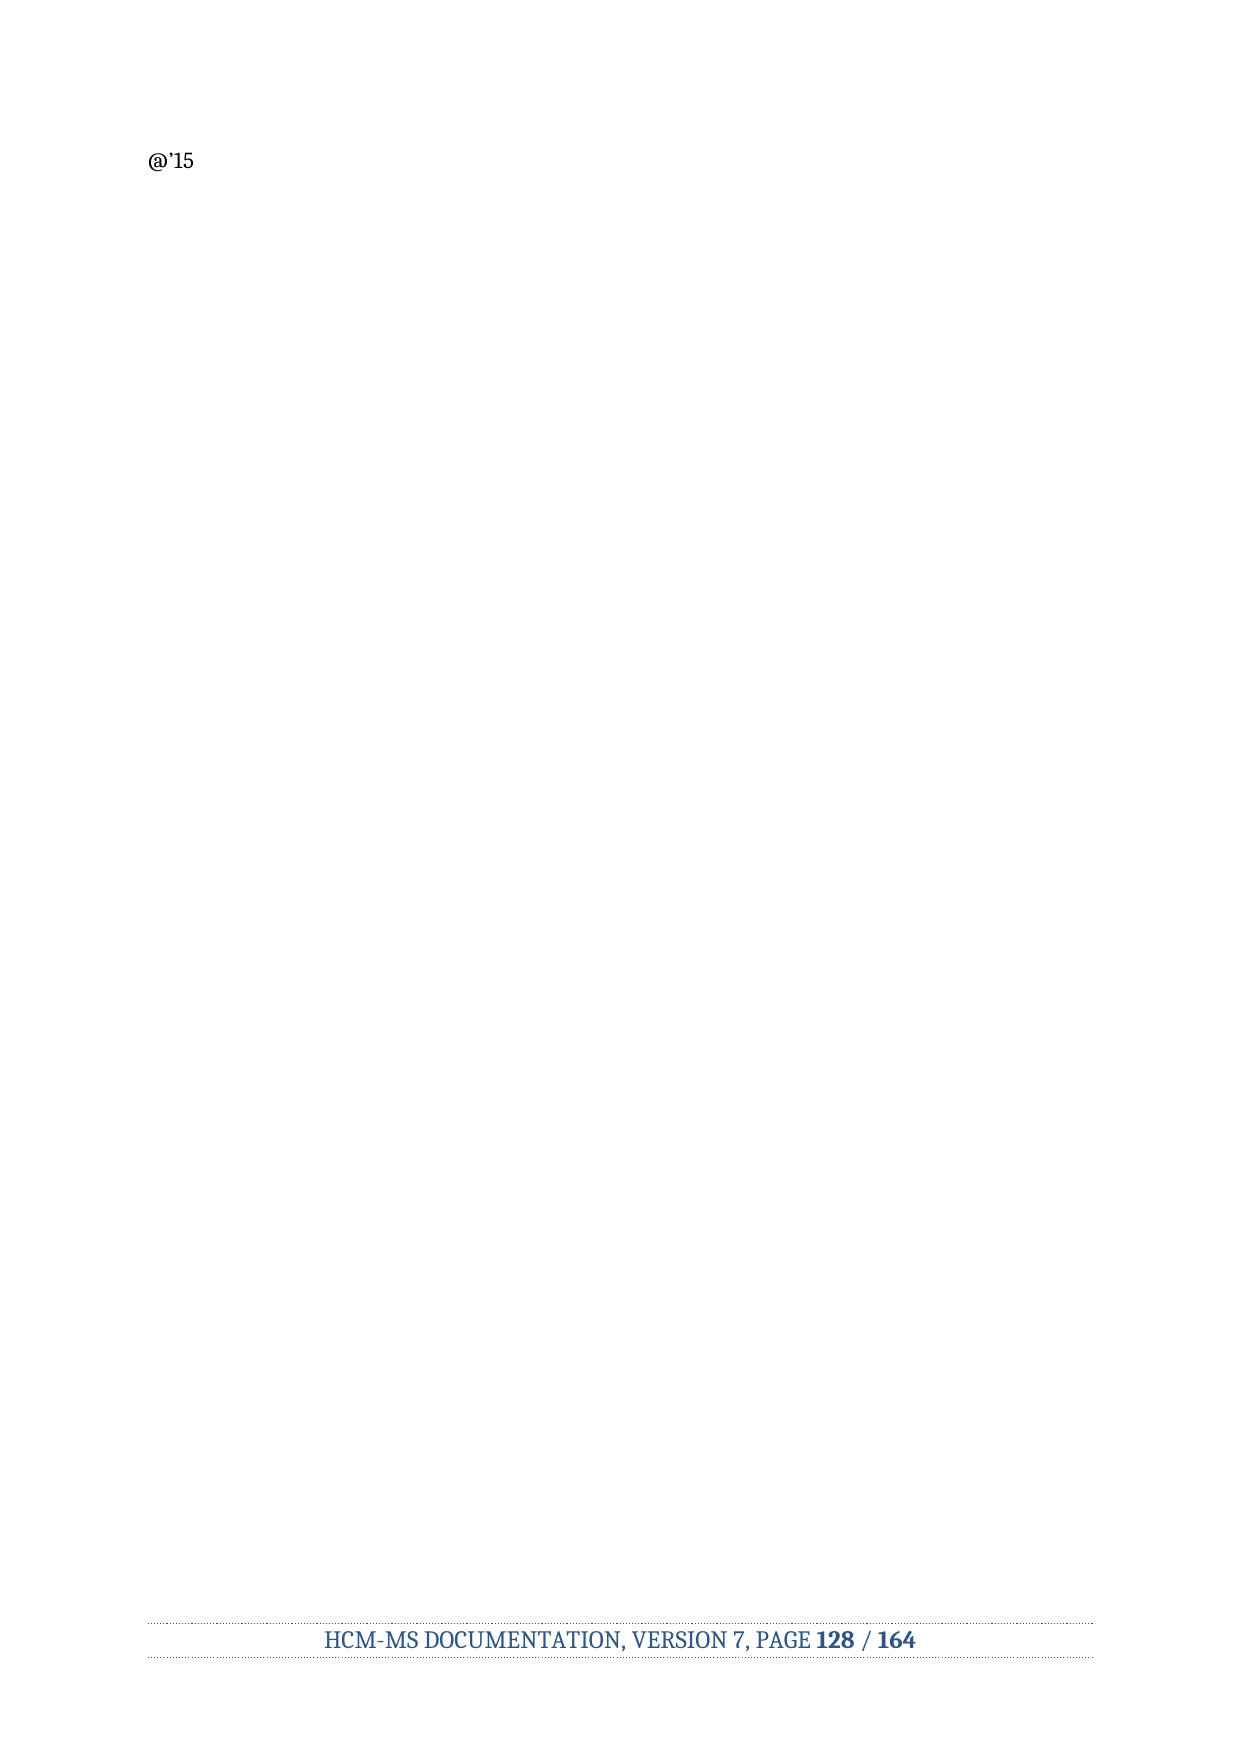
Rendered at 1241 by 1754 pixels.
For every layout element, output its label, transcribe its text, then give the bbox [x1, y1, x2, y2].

text @’15This process calculates the land- and sea field strength for 1 kW from the figures if Heff is less than 10 m and the distance is less than dh1. [148, 148, 1093, 174]
